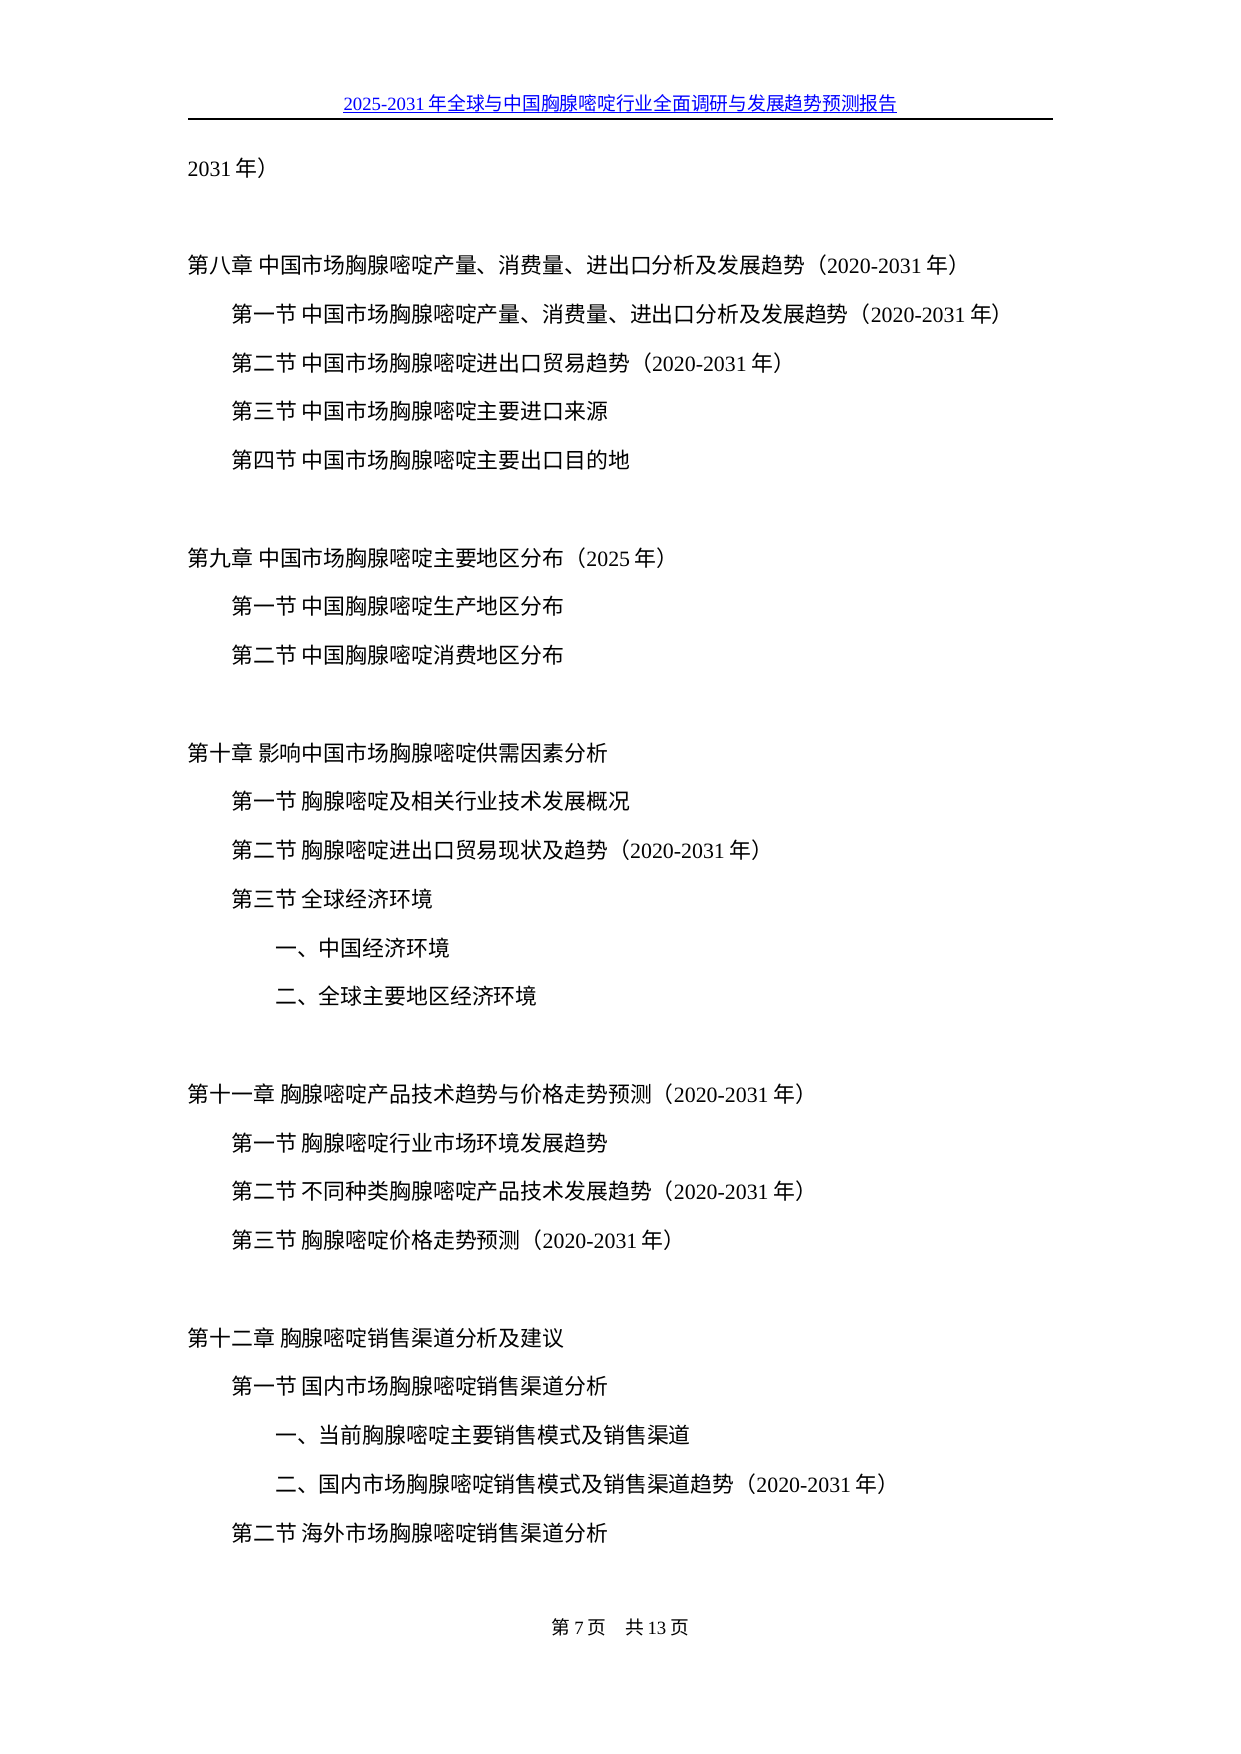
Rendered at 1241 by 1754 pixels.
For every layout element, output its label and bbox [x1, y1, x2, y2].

text [187, 150, 1053, 1548]
